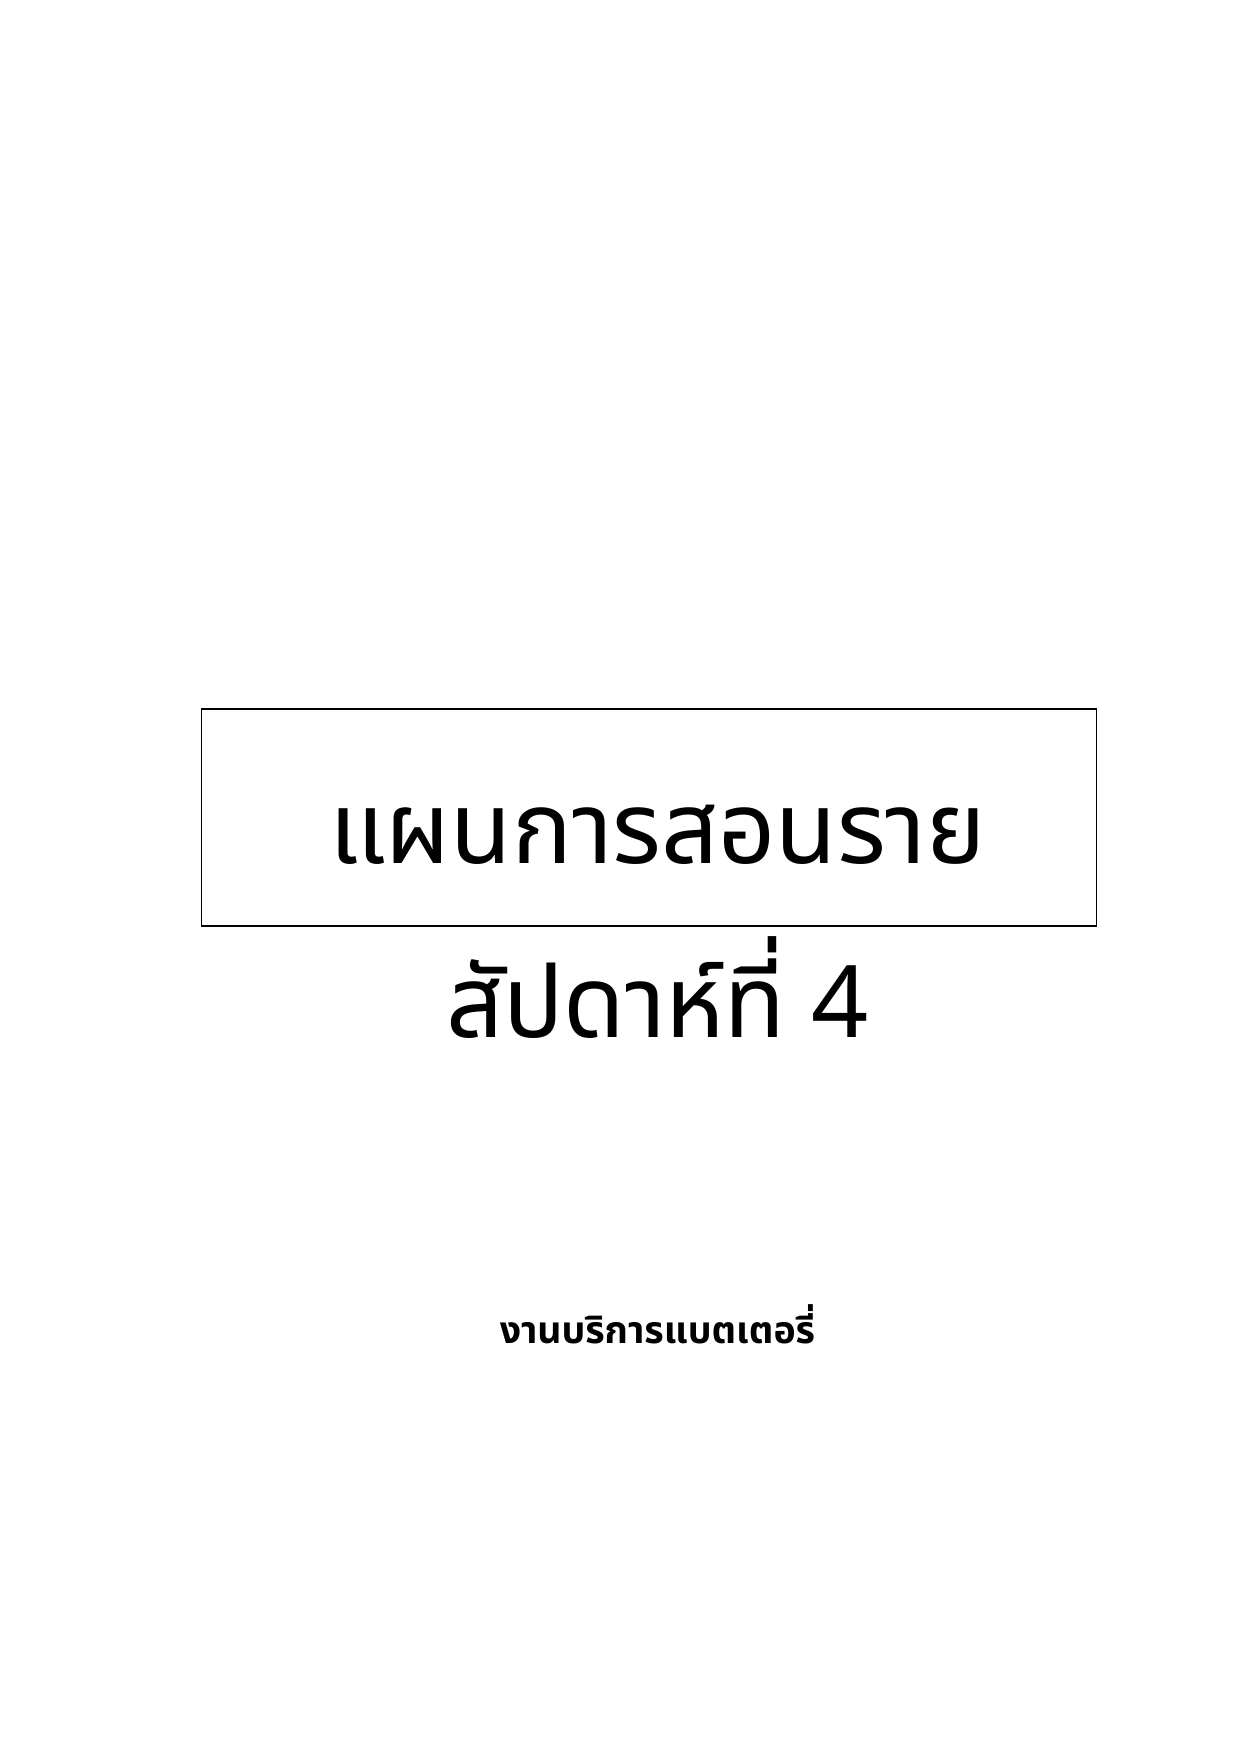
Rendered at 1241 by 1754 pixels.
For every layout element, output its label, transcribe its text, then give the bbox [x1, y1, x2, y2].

text งานบริการแบตเตอรี่ [224, 1304, 1090, 1360]
text แผนการสอนรายสัปดาห์ที่ 4 [224, 757, 1090, 1083]
